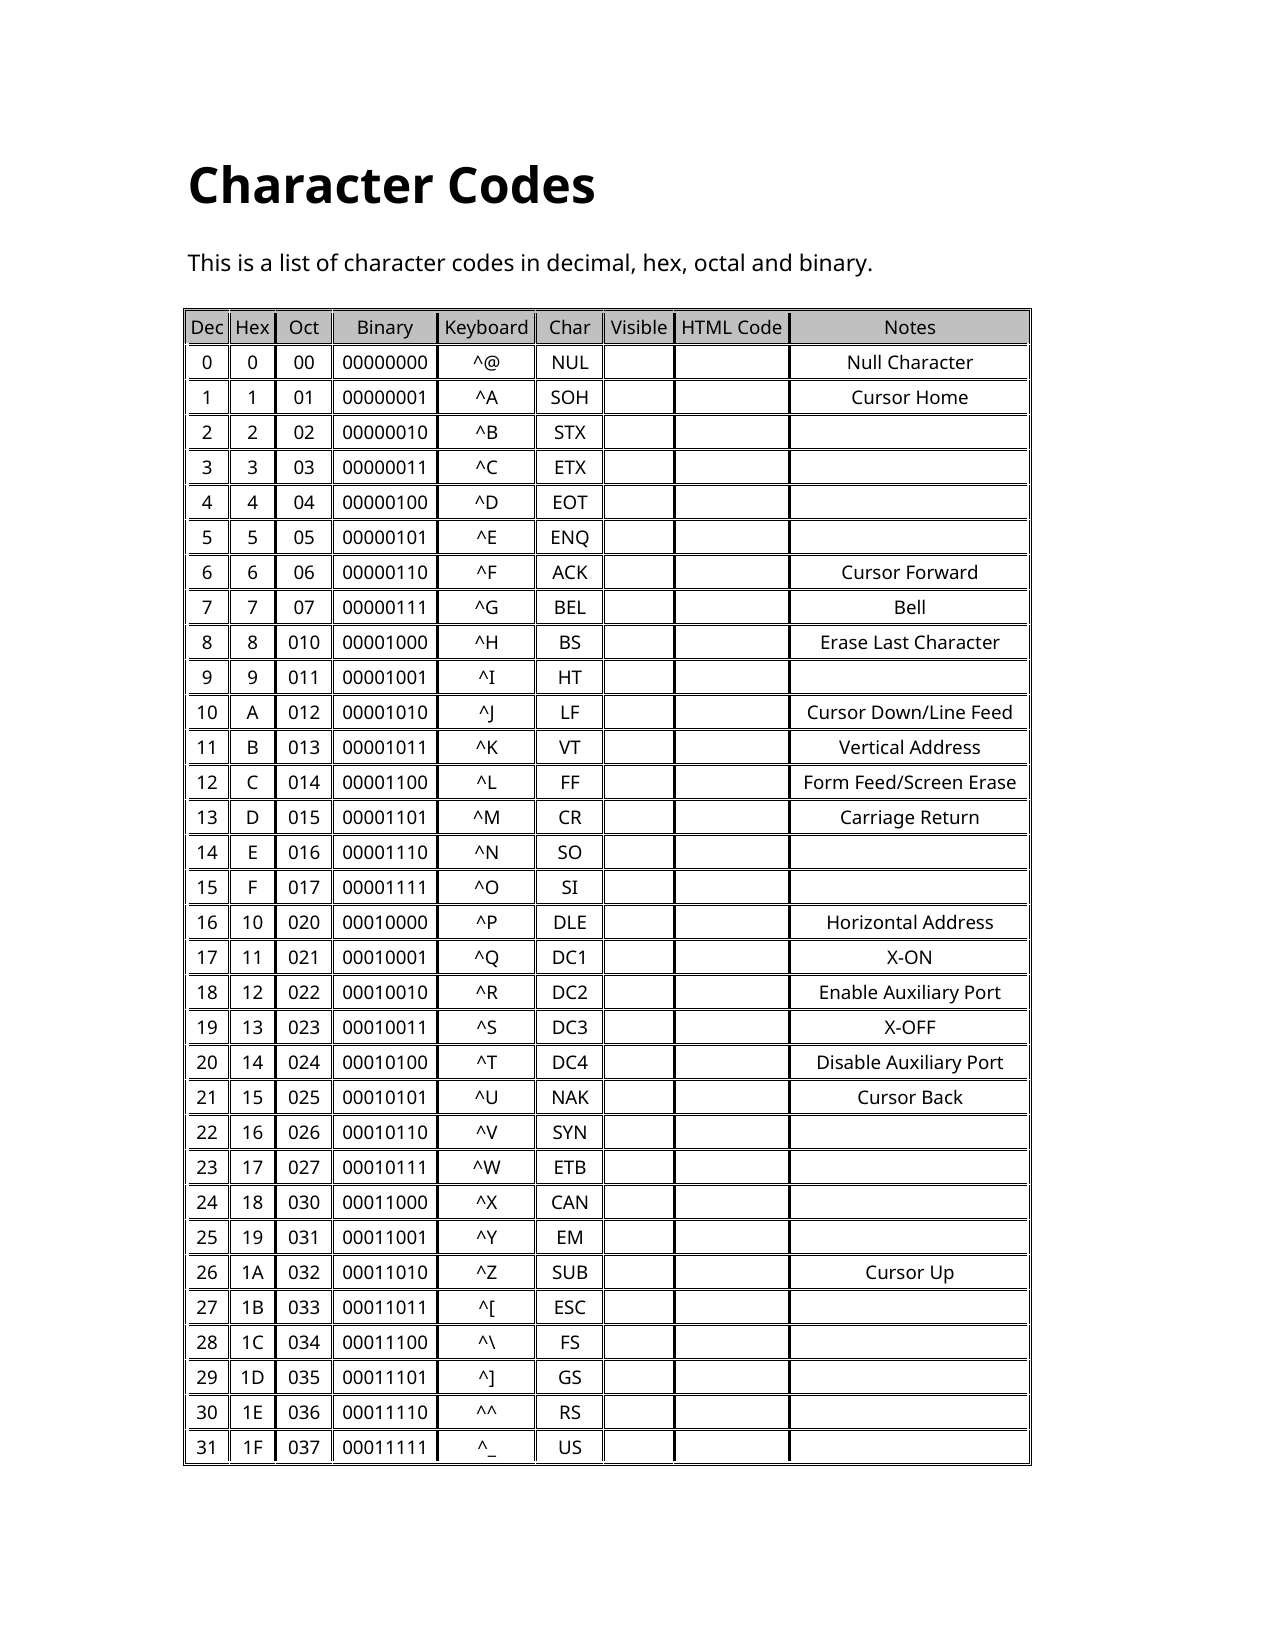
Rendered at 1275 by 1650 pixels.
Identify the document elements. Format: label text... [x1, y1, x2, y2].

table_cell [789, 483, 1030, 518]
table_cell 31 [184, 1428, 229, 1463]
table_cell [676, 1396, 788, 1428]
table_cell 8 [231, 626, 274, 658]
table_cell 19 [231, 1221, 274, 1253]
table_cell 30 [184, 1393, 229, 1428]
table_cell 3 [184, 448, 229, 483]
table_cell 6 [184, 553, 229, 588]
table_cell Carriage Return [789, 798, 1030, 833]
table_cell ACK [537, 556, 602, 588]
table_cell 13 [184, 798, 229, 833]
table_cell 4 [184, 483, 229, 518]
table_cell 25 [184, 1218, 229, 1253]
table_cell Cursor Forward [789, 553, 1030, 588]
table_cell B [231, 731, 274, 763]
table_cell 8 [184, 623, 229, 658]
table_cell ^T [439, 1046, 534, 1078]
table_cell ^V [439, 1116, 534, 1148]
table_cell [676, 1046, 788, 1078]
table_cell [676, 1011, 788, 1043]
table_cell ^O [439, 871, 534, 903]
table_cell [676, 626, 788, 658]
table_cell [789, 1288, 1030, 1323]
table_cell 15 [184, 868, 229, 903]
table_cell 22 [184, 1113, 229, 1148]
table_cell [605, 1221, 673, 1253]
table_cell EOT [537, 486, 602, 518]
table_cell ^D [439, 486, 534, 518]
table_cell [605, 346, 673, 378]
table_cell [605, 1256, 673, 1288]
table_cell 00010101 [334, 1081, 436, 1113]
table_cell 00011111 [333, 1431, 437, 1463]
table_cell 00000110 [334, 556, 436, 588]
table_cell [605, 451, 673, 483]
table_cell 2 [184, 413, 229, 448]
table_cell 18 [184, 973, 229, 1008]
table_cell ^Y [439, 1221, 534, 1253]
table_cell 12 [184, 763, 229, 798]
table_cell 00010010 [334, 976, 436, 1008]
table_cell [605, 591, 673, 623]
table_header Binary [333, 311, 437, 343]
table_cell [605, 1326, 673, 1358]
table_cell 03 [277, 451, 331, 483]
table_cell 7 [184, 588, 229, 623]
table_cell 00000011 [334, 451, 436, 483]
table_cell [676, 731, 788, 763]
table_cell Cursor Back [789, 1078, 1030, 1113]
table_header Dec [186, 311, 229, 343]
table_cell ^Q [439, 941, 534, 973]
table_cell Null Character [789, 343, 1030, 378]
table_cell SYN [537, 1116, 602, 1148]
table_cell Vertical Address [789, 728, 1030, 763]
table_cell 00000101 [334, 521, 436, 553]
table_cell [605, 1396, 673, 1428]
table_cell 035 [277, 1361, 331, 1393]
table_cell 14 [184, 833, 229, 868]
table_cell [605, 1186, 673, 1218]
table_cell 010 [277, 626, 331, 658]
table_cell [789, 518, 1030, 553]
table_cell Cursor Home [789, 378, 1030, 413]
table_cell 00001000 [334, 626, 436, 658]
table_cell 2 [231, 416, 274, 448]
table_cell 02 [277, 416, 331, 448]
table_cell SOH [537, 381, 602, 413]
table_cell 00010110 [334, 1116, 436, 1148]
table_cell SI [537, 871, 602, 903]
table_cell [605, 556, 673, 588]
table_cell 9 [231, 661, 274, 693]
table_cell Enable Auxiliary Port [789, 973, 1030, 1008]
table_cell 016 [277, 836, 331, 868]
table_cell 1F [230, 1431, 275, 1463]
table_cell ^H [439, 626, 534, 658]
table_cell ^\ [439, 1326, 534, 1358]
table_cell [676, 1291, 788, 1323]
table_cell 1E [231, 1396, 274, 1428]
table_cell 034 [277, 1326, 331, 1358]
table_cell 00000100 [334, 486, 436, 518]
table_cell 12 [231, 976, 274, 1008]
table_cell [789, 833, 1030, 868]
table_cell 1B [231, 1291, 274, 1323]
table_cell [676, 836, 788, 868]
table_cell ^@ [439, 346, 534, 378]
table_cell [789, 1113, 1030, 1148]
table_cell [676, 1326, 788, 1358]
table_cell 00001001 [334, 661, 436, 693]
text This is a list of character codes in decimal, hex, octal and binary. [187, 247, 1087, 278]
table_cell 1 [184, 378, 229, 413]
table_cell 14 [231, 1046, 274, 1078]
table_cell 11 [184, 728, 229, 763]
table_cell 036 [277, 1396, 331, 1428]
table_cell [674, 1431, 789, 1463]
table_cell 28 [184, 1323, 229, 1358]
table_cell 00010000 [334, 906, 436, 938]
table_cell [676, 1081, 788, 1113]
table_cell [605, 941, 673, 973]
table_cell A [231, 696, 274, 728]
table_cell VT [537, 731, 602, 763]
table_cell 00011110 [334, 1396, 436, 1428]
table_cell [605, 906, 673, 938]
table_cell ETB [537, 1151, 602, 1183]
table_cell 00001111 [334, 871, 436, 903]
table_cell HT [537, 661, 602, 693]
table_cell ^G [439, 591, 534, 623]
table_cell 00001011 [334, 731, 436, 763]
table_cell BEL [537, 591, 602, 623]
table_cell [676, 1151, 788, 1183]
table_cell [605, 381, 673, 413]
table_header Hex [230, 311, 275, 343]
table_cell [676, 661, 788, 693]
table_cell 29 [184, 1358, 229, 1393]
table_cell ^I [439, 661, 534, 693]
table_cell 07 [277, 591, 331, 623]
table_cell 00000010 [334, 416, 436, 448]
table_cell 025 [277, 1081, 331, 1113]
table_cell [605, 1361, 673, 1393]
table_cell [676, 1221, 788, 1253]
table_cell DC3 [537, 1011, 602, 1043]
table_cell Bell [789, 588, 1030, 623]
table_cell 017 [277, 871, 331, 903]
table_cell 021 [277, 941, 331, 973]
table_cell 00010001 [334, 941, 436, 973]
table_cell ETX [537, 451, 602, 483]
table_cell ^A [439, 381, 534, 413]
table_cell 012 [277, 696, 331, 728]
table_cell [605, 486, 673, 518]
table_cell [605, 521, 673, 553]
table_cell ENQ [537, 521, 602, 553]
table_cell ^P [439, 906, 534, 938]
table_cell ^E [439, 521, 534, 553]
table_cell 11 [231, 941, 274, 973]
table_cell CAN [537, 1186, 602, 1218]
table_cell [605, 731, 673, 763]
table_cell [605, 766, 673, 798]
table_cell [676, 346, 788, 378]
table_cell ^U [439, 1081, 534, 1113]
table_cell [676, 1361, 788, 1393]
table_cell 00011100 [334, 1326, 436, 1358]
table_cell 00011011 [334, 1291, 436, 1323]
table_cell [676, 766, 788, 798]
table_cell RS [537, 1396, 602, 1428]
table_cell Horizontal Address [789, 903, 1030, 938]
table_cell 030 [277, 1186, 331, 1218]
table_cell Form Feed/Screen Erase [789, 763, 1030, 798]
table_cell ^F [439, 556, 534, 588]
table_cell [605, 1116, 673, 1148]
table_cell ^R [439, 976, 534, 1008]
table_cell 27 [184, 1288, 229, 1323]
table_cell US [536, 1431, 604, 1463]
table_cell [605, 626, 673, 658]
table_header Char [536, 311, 604, 343]
table_cell [676, 486, 788, 518]
table_cell D [231, 801, 274, 833]
table_cell 0 [184, 343, 229, 378]
table_cell [605, 661, 673, 693]
table_cell Cursor Up [789, 1253, 1030, 1288]
table_cell [789, 1323, 1030, 1358]
table_cell 06 [277, 556, 331, 588]
table_cell ^B [439, 416, 534, 448]
table_cell 027 [277, 1151, 331, 1183]
table_cell [605, 976, 673, 1008]
table_cell ^L [439, 766, 534, 798]
table_cell 3 [231, 451, 274, 483]
table_cell 21 [184, 1078, 229, 1113]
table_cell [676, 906, 788, 938]
table_cell 17 [231, 1151, 274, 1183]
table_cell [605, 836, 673, 868]
table_cell [676, 976, 788, 1008]
table_cell [789, 1148, 1030, 1183]
table_cell 00001101 [334, 801, 436, 833]
table_cell STX [537, 416, 602, 448]
table_cell X-ON [789, 938, 1030, 973]
table_cell ^X [439, 1186, 534, 1218]
table_cell 00000001 [334, 381, 436, 413]
table_cell 00000000 [334, 346, 436, 378]
table_cell ^W [439, 1151, 534, 1183]
table_cell 0 [231, 346, 274, 378]
text Character Codes [187, 150, 1087, 218]
table_cell ^C [439, 451, 534, 483]
table_cell BS [537, 626, 602, 658]
table_cell [676, 521, 788, 553]
table_cell [605, 696, 673, 728]
table_cell EM [537, 1221, 602, 1253]
table_cell 031 [277, 1221, 331, 1253]
table_cell ESC [537, 1291, 602, 1323]
table_cell ^[ [439, 1291, 534, 1323]
table_cell DLE [537, 906, 602, 938]
table_cell 01 [277, 381, 331, 413]
table_cell 00001110 [334, 836, 436, 868]
table_cell [789, 448, 1030, 483]
table_cell [676, 1186, 788, 1218]
table_cell FF [537, 766, 602, 798]
table_cell Erase Last Character [789, 623, 1030, 658]
table_cell 015 [277, 801, 331, 833]
table_cell [789, 658, 1030, 693]
table_cell ^^ [439, 1396, 534, 1428]
table_header Visible [604, 309, 674, 343]
table_cell [676, 1256, 788, 1288]
table_cell ^N [439, 836, 534, 868]
table_cell 20 [184, 1043, 229, 1078]
table_cell [605, 1291, 673, 1323]
table_cell [789, 1358, 1030, 1393]
table_cell FS [537, 1326, 602, 1358]
table_cell 10 [231, 906, 274, 938]
table_cell 011 [277, 661, 331, 693]
table_cell 1D [231, 1361, 274, 1393]
table_cell 032 [277, 1256, 331, 1288]
table_cell 5 [184, 518, 229, 553]
table_cell 020 [277, 906, 331, 938]
table_cell [676, 591, 788, 623]
table_cell 00010111 [334, 1151, 436, 1183]
table_cell 00011000 [334, 1186, 436, 1218]
table_cell [605, 1011, 673, 1043]
table_cell 033 [277, 1291, 331, 1323]
table_cell [605, 1151, 673, 1183]
table_cell [789, 1428, 1030, 1463]
table_cell 13 [231, 1011, 274, 1043]
table_cell 00010100 [334, 1046, 436, 1078]
table_cell 5 [231, 521, 274, 553]
table_cell [789, 868, 1030, 903]
table_cell 05 [277, 521, 331, 553]
table_cell ^_ [437, 1431, 536, 1463]
table_cell Cursor Down/Line Feed [789, 693, 1030, 728]
table_header HTML Code [674, 311, 789, 343]
table_cell X-OFF [789, 1008, 1030, 1043]
table_cell Disable Auxiliary Port [789, 1043, 1030, 1078]
table_cell 026 [277, 1116, 331, 1148]
table_cell 1 [231, 381, 274, 413]
table_cell E [231, 836, 274, 868]
table_cell 00000111 [334, 591, 436, 623]
table_cell [676, 801, 788, 833]
table_cell CR [537, 801, 602, 833]
table_cell ^K [439, 731, 534, 763]
table_cell 15 [231, 1081, 274, 1113]
table_cell [676, 871, 788, 903]
table_cell [605, 871, 673, 903]
table_cell [676, 1116, 788, 1148]
table_cell 00001010 [334, 696, 436, 728]
table_cell GS [537, 1361, 602, 1393]
table_cell 00011001 [334, 1221, 436, 1253]
table_cell [676, 556, 788, 588]
table_cell [676, 381, 788, 413]
table_cell ^J [439, 696, 534, 728]
table_cell NUL [537, 346, 602, 378]
table_cell LF [537, 696, 602, 728]
table_cell ^Z [439, 1256, 534, 1288]
table_cell [604, 1431, 674, 1463]
table_cell [605, 1081, 673, 1113]
table_cell DC2 [537, 976, 602, 1008]
table_cell 04 [277, 486, 331, 518]
table_cell ^M [439, 801, 534, 833]
table_cell ^] [439, 1361, 534, 1393]
table_cell 00 [277, 346, 331, 378]
table_cell 19 [184, 1008, 229, 1043]
table_cell 23 [184, 1148, 229, 1183]
table_cell [676, 941, 788, 973]
table_cell 10 [184, 693, 229, 728]
table_cell F [231, 871, 274, 903]
table_header Keyboard [437, 311, 536, 343]
table_cell [676, 696, 788, 728]
table_cell 1A [231, 1256, 274, 1288]
table_cell NAK [537, 1081, 602, 1113]
table_cell 037 [275, 1431, 332, 1463]
table_cell DC4 [537, 1046, 602, 1078]
table_cell DC1 [537, 941, 602, 973]
table_cell SO [537, 836, 602, 868]
table_cell 024 [277, 1046, 331, 1078]
table_cell 18 [231, 1186, 274, 1218]
table_cell 4 [231, 486, 274, 518]
table_cell 17 [184, 938, 229, 973]
table_cell 013 [277, 731, 331, 763]
table_cell 00011010 [334, 1256, 436, 1288]
table_cell ^S [439, 1011, 534, 1043]
table_header Notes [789, 311, 1029, 343]
table_cell 6 [231, 556, 274, 588]
table_cell 1C [231, 1326, 274, 1358]
table_cell 7 [231, 591, 274, 623]
table_cell [789, 413, 1030, 448]
table_cell 00010011 [334, 1011, 436, 1043]
table_cell 022 [277, 976, 331, 1008]
table_cell [789, 1218, 1030, 1253]
table_cell C [231, 766, 274, 798]
table_cell 24 [184, 1183, 229, 1218]
table_cell 26 [184, 1253, 229, 1288]
table_cell 16 [184, 903, 229, 938]
table_cell [605, 416, 673, 448]
table_cell 00011101 [334, 1361, 436, 1393]
table_header Oct [275, 311, 332, 343]
table_cell 16 [231, 1116, 274, 1148]
table_cell [605, 1046, 673, 1078]
table_cell SUB [537, 1256, 602, 1288]
table_cell 023 [277, 1011, 331, 1043]
table_cell 00001100 [334, 766, 436, 798]
table_cell 014 [277, 766, 331, 798]
table_cell [676, 416, 788, 448]
table_cell [789, 1393, 1030, 1428]
table_cell [789, 1183, 1030, 1218]
table_cell [605, 801, 673, 833]
table_cell 9 [184, 658, 229, 693]
table_cell [676, 451, 788, 483]
